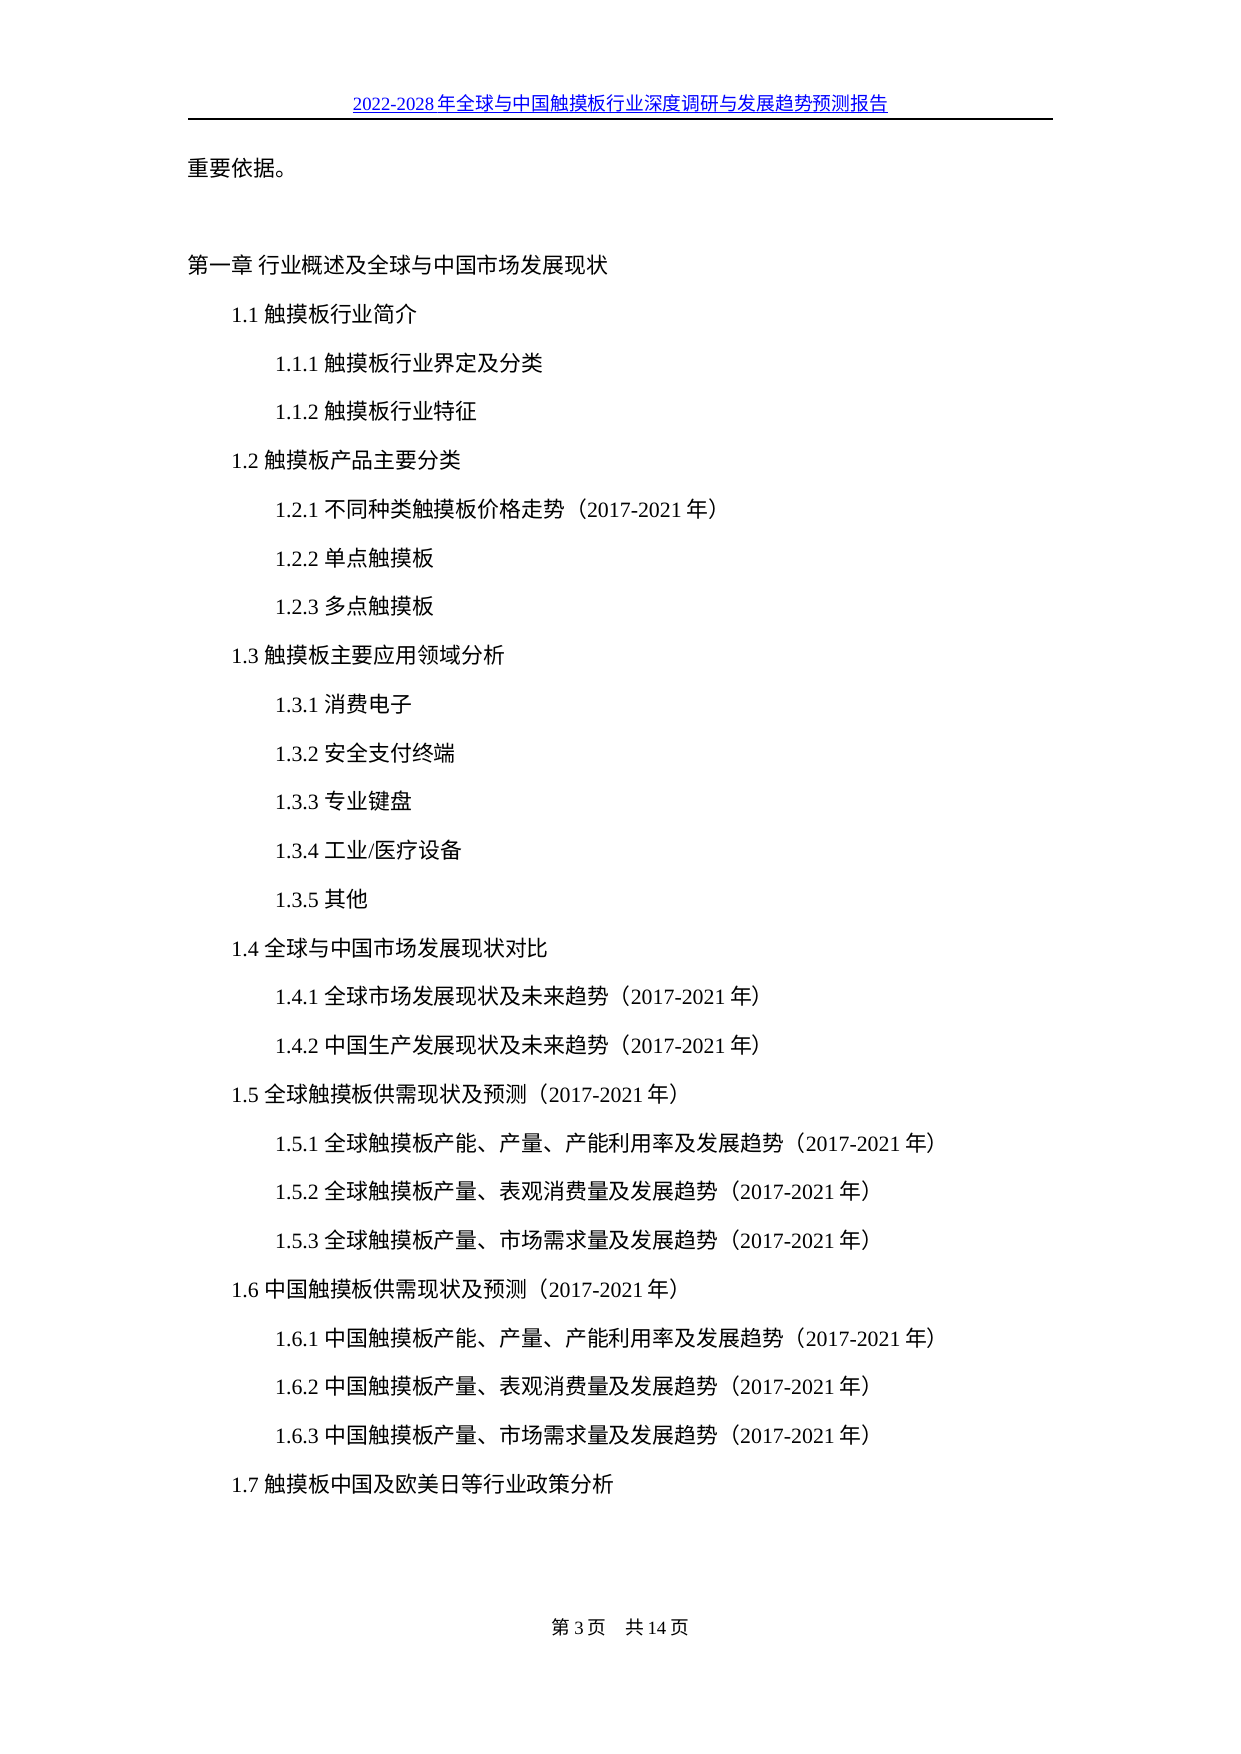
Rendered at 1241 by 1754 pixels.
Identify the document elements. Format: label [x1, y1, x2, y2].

text [187, 150, 1053, 1499]
